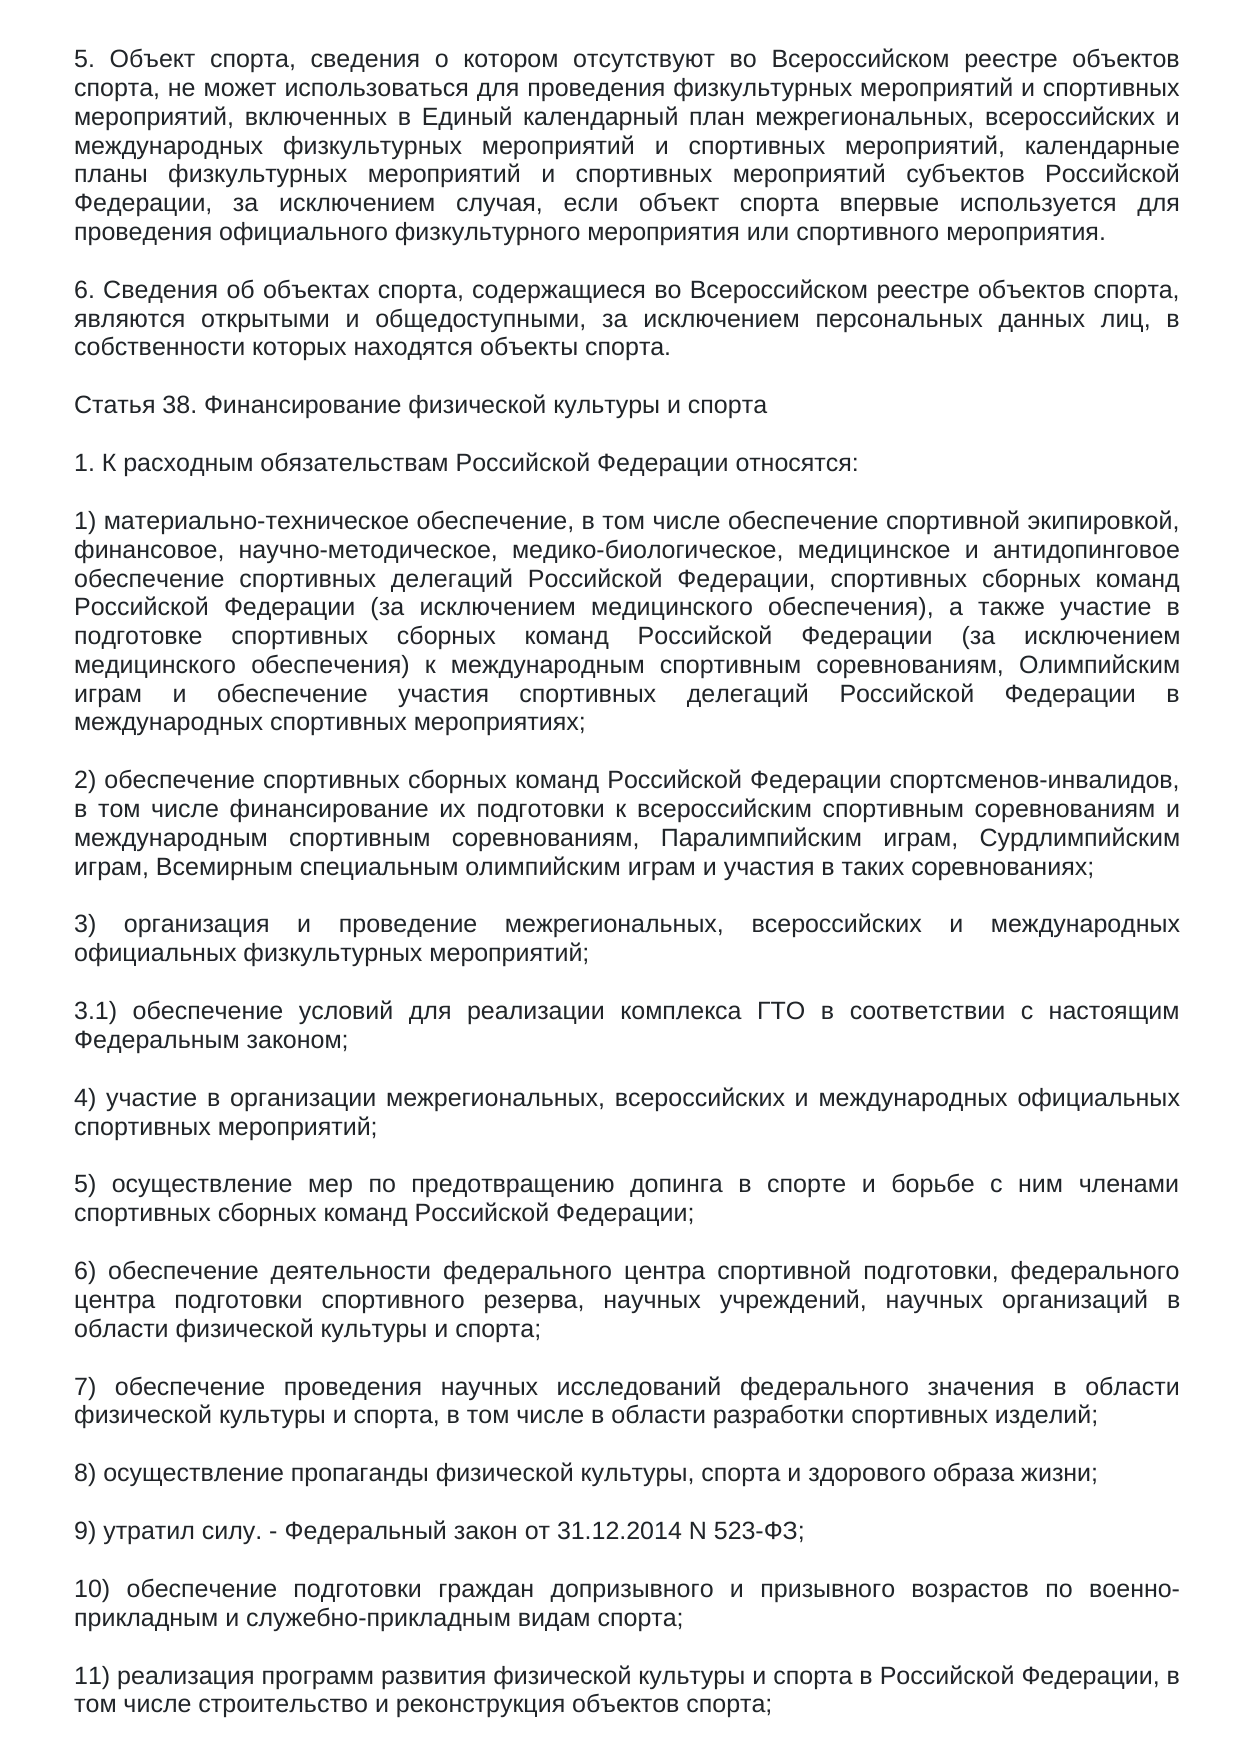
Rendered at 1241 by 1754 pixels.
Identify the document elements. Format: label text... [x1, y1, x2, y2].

text Статья 38. Финансирование физической культуры и спорта [74, 390, 1181, 419]
text 7) обеспечение проведения научных исследований федерального значения в области физической культуры и спорта, в том числе в области разработки спортивных изделий; [74, 1371, 1181, 1429]
text 3.1) обеспечение условий для реализации комплекса ГТО в соответствии с настоящим Федеральным законом; [74, 996, 1181, 1053]
text 2) обеспечение спортивных сборных команд Российской Федерации спортсменов-инвалидов, в том числе финансирование их подготовки к всероссийским спортивным соревнованиям и международным спортивным соревнованиям, Паралимпийским играм, Сурдлимпийским играм, Всемирным специальным олимпийским играм и участия в таких соревнованиях; [74, 765, 1181, 880]
text 8) осуществление пропаганды физической культуры, спорта и здорового образа жизни; [74, 1458, 1181, 1487]
text 3) организация и проведение межрегиональных, всероссийских и международных официальных физкультурных мероприятий; [74, 909, 1181, 967]
text 1) материально-техническое обеспечение, в том числе обеспечение спортивной экипировкой, финансовое, научно-методическое, медико-биологическое, медицинское и антидопинговое обеспечение спортивных делегаций Российской Федерации, спортивных сборных команд Российской Федерации (за исключением медицинского обеспечения), а также участие в подготовке спортивных сборных команд Российской Федерации (за исключением медицинского обеспечения) к международным спортивным соревнованиям, Олимпийским играм и обеспечение участия спортивных делегаций Российской Федерации в международных спортивных мероприятиях; [74, 506, 1181, 736]
text 6) обеспечение деятельности федерального центра спортивной подготовки, федерального центра подготовки спортивного резерва, научных учреждений, научных организаций в области физической культуры и спорта; [74, 1256, 1181, 1342]
text 5) осуществление мер по предотвращению допинга в спорте и борьбе с ним членами спортивных сборных команд Российской Федерации; [74, 1169, 1181, 1227]
text 6. Сведения об объектах спорта, содержащиеся во Всероссийском реестре объектов спорта, являются открытыми и общедоступными, за исключением персональных данных лиц, в собственности которых находятся объекты спорта. [74, 275, 1181, 361]
text 5. Объект спорта, сведения о котором отсутствуют во Всероссийском реестре объектов спорта, не может использоваться для проведения физкультурных мероприятий и спортивных мероприятий, включенных в Единый календарный план межрегиональных, всероссийских и международных физкультурных мероприятий и спортивных мероприятий, календарные планы физкультурных мероприятий и спортивных мероприятий субъектов Российской Федерации, за исключением случая, если объект спорта впервые используется для проведения официального физкультурного мероприятия или спортивного мероприятия. [74, 44, 1181, 246]
text 9) утратил силу. - Федеральный закон от 31.12.2014 N 523-ФЗ; [74, 1516, 1181, 1545]
text 11) реализация программ развития физической культуры и спорта в Российской Федерации, в том числе строительство и реконструкция объектов спорта; [74, 1661, 1181, 1718]
text 1. К расходным обязательствам Российской Федерации относятся: [74, 448, 1181, 477]
text 10) обеспечение подготовки граждан допризывного и призывного возрастов по военно-прикладным и служебно-прикладным видам спорта; [74, 1574, 1181, 1631]
text 4) участие в организации межрегиональных, всероссийских и международных официальных спортивных мероприятий; [74, 1083, 1181, 1140]
